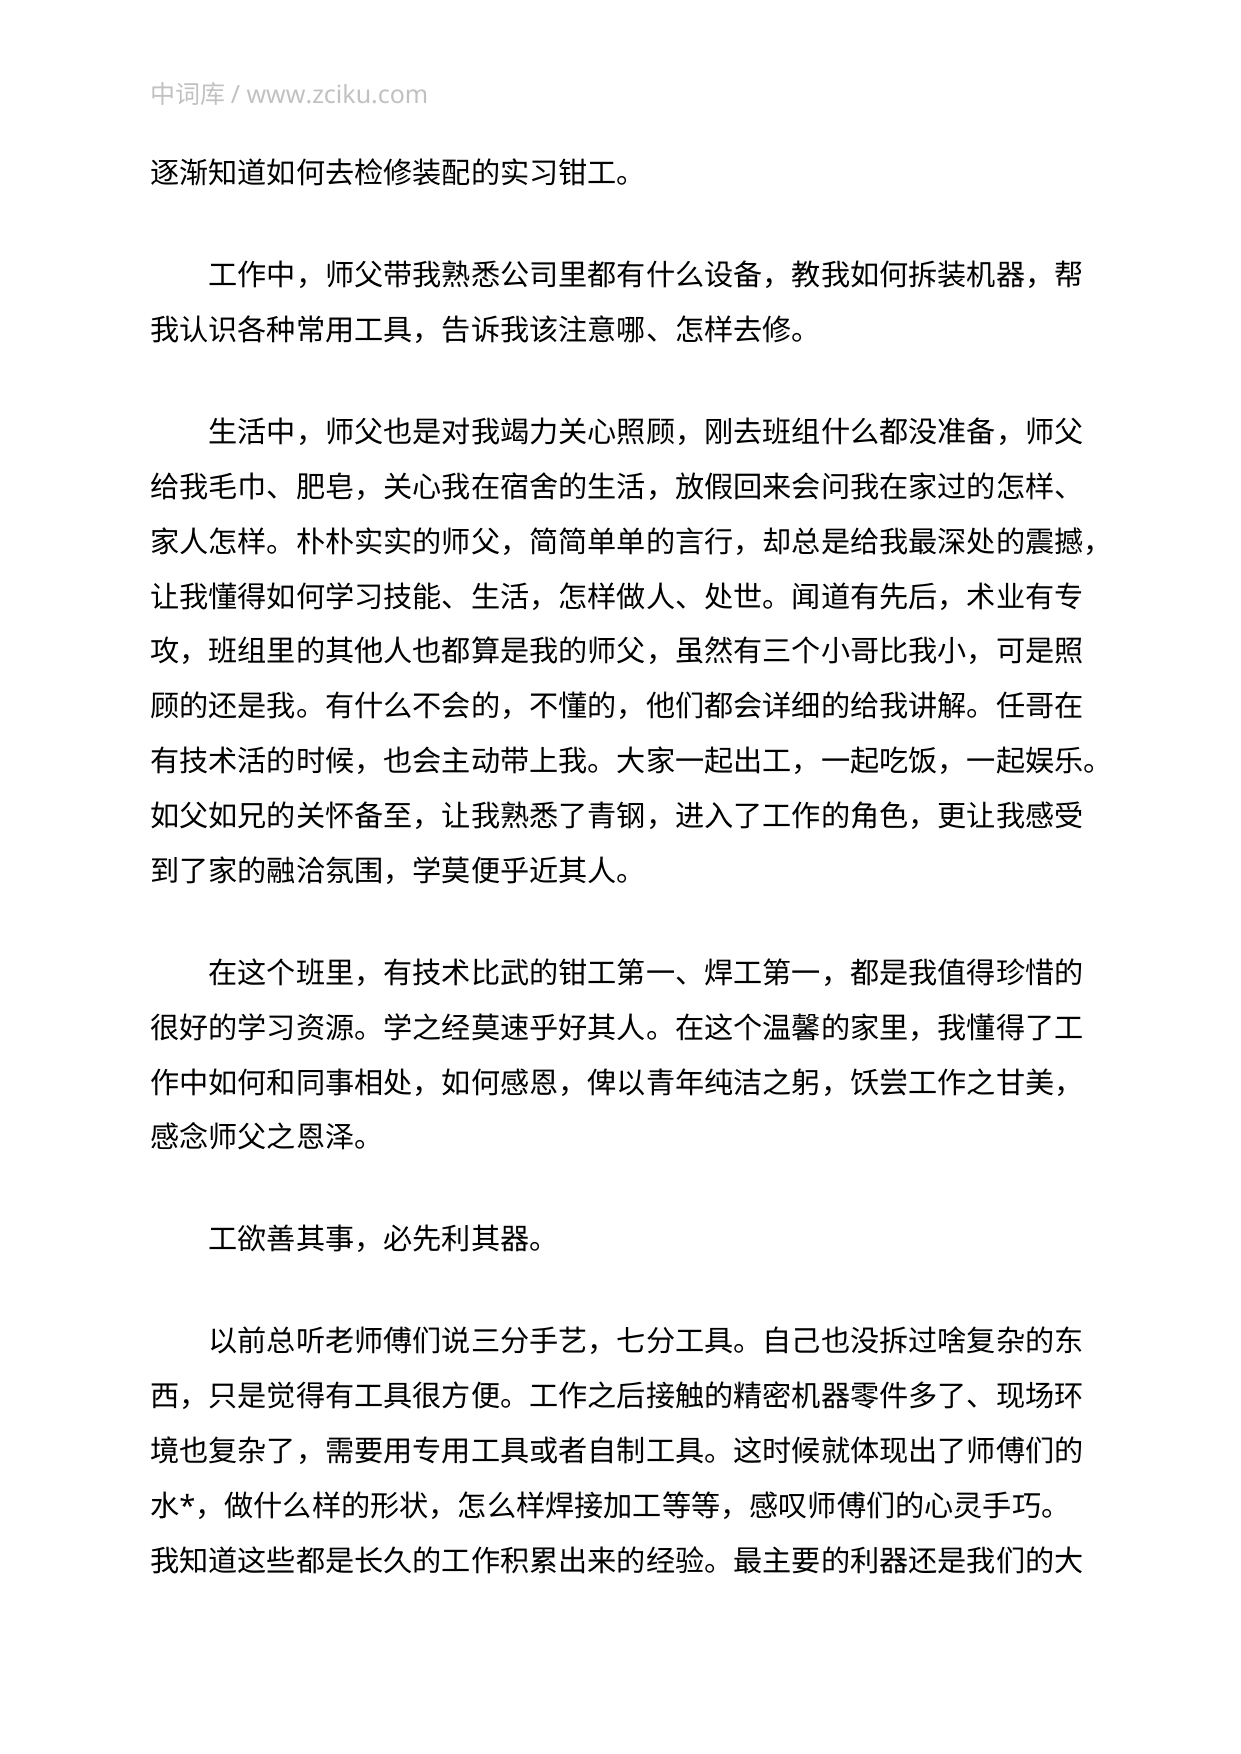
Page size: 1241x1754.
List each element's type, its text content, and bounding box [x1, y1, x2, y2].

text 生活中，师父也是对我竭力关心照顾，刚去班组什么都没准备，师父给我毛巾、肥皂，关心我在宿舍的生活，放假回来会问我在家过的怎样、家人怎样。朴朴实实的师父，简简单单的言行，却总是给我最深处的震撼，让我懂得如何学习技能、生活，怎样做人、处世。闻道有先后，术业有专攻，班组里的其他人也都算是我的师父，虽然有三个小哥比我小，可是照顾的还是我。有什么不会的，不懂的，他们都会详细的给我讲解。任哥在有技术活的时候，也会主动带上我。大家一起出工，一起吃饭，一起娱乐。如父如兄的关怀备至，让我熟悉了青钢，进入了工作的角色，更让我感受到了家的融洽氛围，学莫便乎近其人。 [150, 408, 1090, 890]
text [150, 150, 1090, 192]
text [150, 1318, 1090, 1579]
text 工作中，师父带我熟悉公司里都有什么设备，教我如何拆装机器，帮我认识各种常用工具，告诉我该注意哪、怎样去修。 [150, 252, 1090, 349]
text 在这个班里，有技术比武的钳工第一、焊工第一，都是我值得珍惜的很好的学习资源。学之经莫速乎好其人。在这个温馨的家里，我懂得了工作中如何和同事相处，如何感恩，俾以青年纯洁之躬，饫尝工作之甘美，感念师父之恩泽。 [150, 949, 1090, 1156]
text 工欲善其事，必先利其器。 [150, 1216, 1090, 1258]
